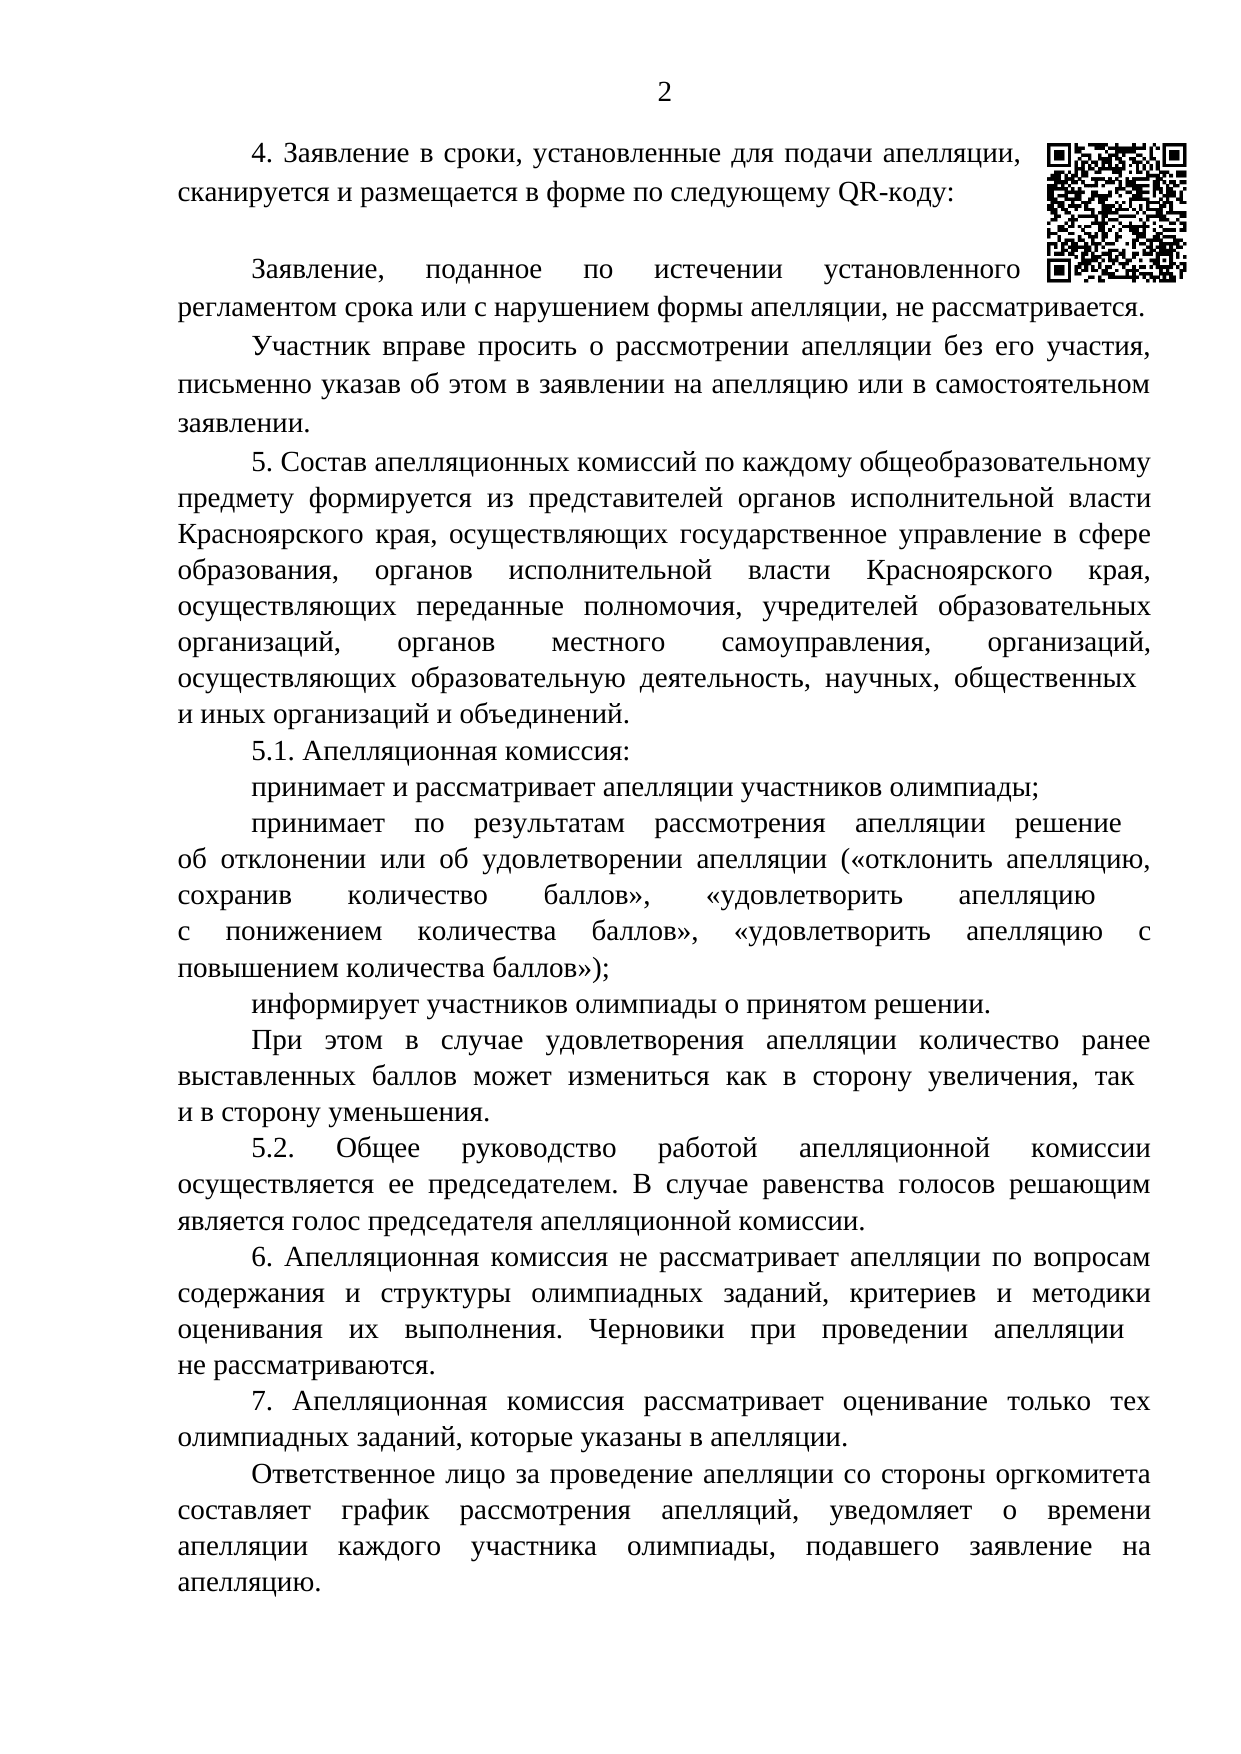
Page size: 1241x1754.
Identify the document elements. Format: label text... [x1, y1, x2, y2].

text Ответственное лицо за проведение апелляции со стороны оргкомитета составляет график рассмотрения апелляций, уведомляет о времени апелляции каждого участника олимпиады, подавшего заявление на апелляцию. [177, 1456, 1152, 1598]
text 5.1. Апелляционная комиссия: [177, 733, 1152, 766]
text 5.2. Общее руководство работой апелляционной комиссии осуществляется ее председателем. В случае равенства голосов решающим является голос председателя апелляционной комиссии. [177, 1130, 1152, 1236]
text Заявление, поданное по истечении установленного регламентом срока или с нарушением формы апелляции, не рассматривается. [177, 251, 1152, 323]
text При этом в случае удовлетворения апелляции количество ранее выставленных баллов может измениться как в сторону увеличения, так и в сторону уменьшения. [177, 1022, 1152, 1128]
text 6. Апелляционная комиссия не рассматривает апелляции по вопросам содержания и структуры олимпиадных заданий, критериев и методики оценивания их выполнения. Черновики при проведении апелляции не рассматриваются. [177, 1239, 1152, 1381]
text информирует участников олимпиады о принятом решении. [177, 986, 1152, 1019]
text принимает по результатам рассмотрения апелляции решение об отклонении или об удовлетворении апелляции («отклонить апелляцию, сохранив количество баллов», «удовлетворить апелляцию с понижением количества баллов», «удовлетворить апелляцию с повышением количества баллов»); [177, 805, 1152, 983]
text Участник вправе просить о рассмотрении апелляции без его участия, письменно указав об этом в заявлении на апелляцию или в самостоятельном заявлении. [177, 328, 1152, 439]
text 5. Состав апелляционных комиссий по каждому общеобразовательному предмету формируется из представителей органов исполнительной власти Красноярского края, осуществляющих государственное управление в сфере образования, органов исполнительной власти Красноярского края, осуществляющих переданные полномочия, учредителей образовательных организаций, органов местного самоуправления, организаций, осуществляющих образовательную деятельность, научных, общественных и иных организаций и объединений. [177, 444, 1152, 730]
text принимает и рассматривает апелляции участников олимпиады; [177, 769, 1152, 802]
text 7. Апелляционная комиссия рассматривает оценивание только тех олимпиадных заданий, которые указаны в апелляции. [177, 1383, 1152, 1453]
text 4. Заявление в сроки, установленные для подачи апелляции, сканируется и размещается в форме по следующему QR-коду: [177, 135, 1152, 207]
picture [1040, 136, 1193, 289]
